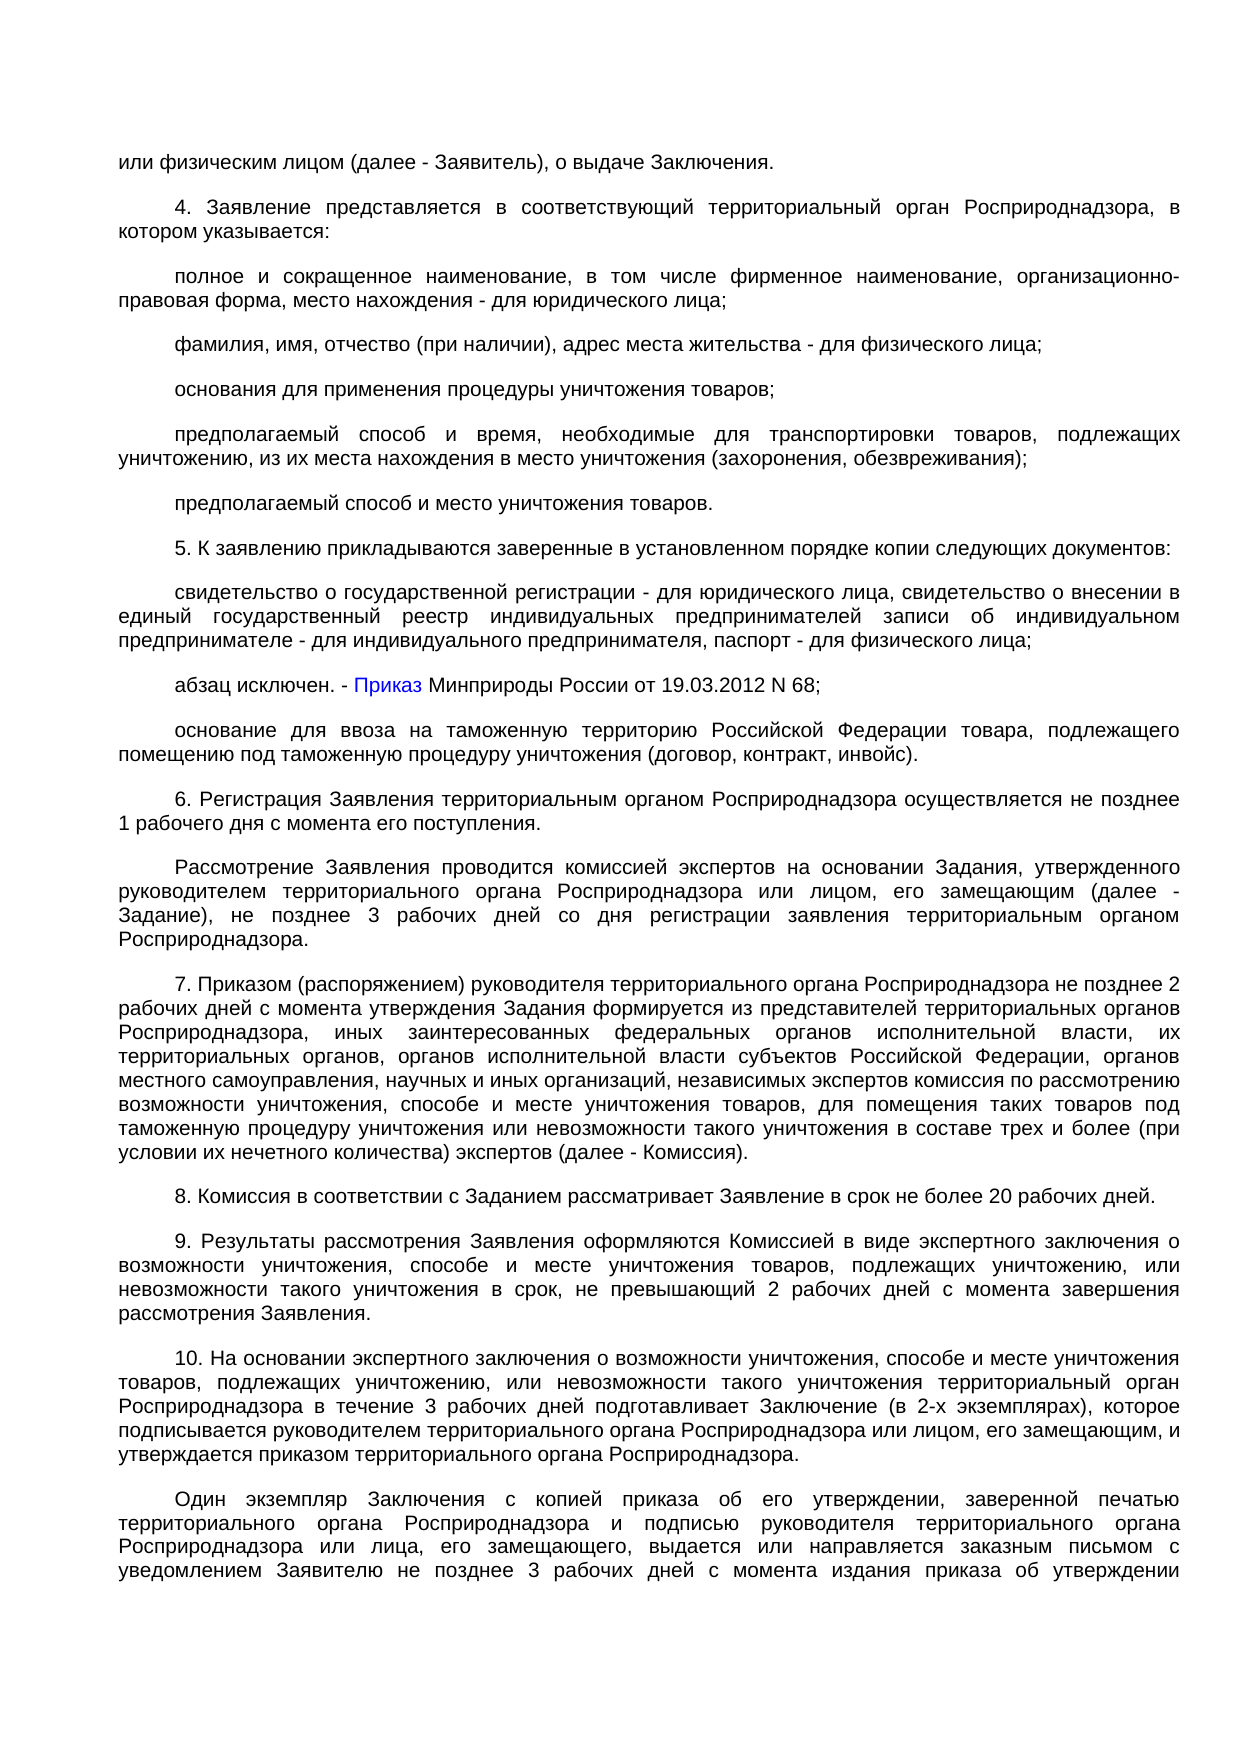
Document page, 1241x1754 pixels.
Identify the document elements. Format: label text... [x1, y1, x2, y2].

text 9. Результаты рассмотрения Заявления оформляются Комиссией в виде экспертного заключения о возможности уничтожения, способе и месте уничтожения товаров, подлежащих уничтожению, или невозможности такого уничтожения в срок, не превышающий 2 рабочих дней с момента завершения рассмотрения Заявления. [118, 1229, 1181, 1325]
text 8. Комиссия в соответствии с Заданием рассматривает Заявление в срок не более 20 рабочих дней. [118, 1184, 1181, 1208]
text предполагаемый способ и время, необходимые для транспортировки товаров, подлежащих уничтожению, из их места нахождения в место уничтожения (захоронения, обезвреживания); [118, 422, 1181, 470]
text 7. Приказом (распоряжением) руководителя территориального органа Росприроднадзора не позднее 2 рабочих дней с момента утверждения Задания формируется из представителей территориальных органов Росприроднадзора, иных заинтересованных федеральных органов исполнительной власти, их территориальных органов, органов исполнительной власти субъектов Российской Федерации, органов местного самоуправления, научных и иных организаций, независимых экспертов комиссия по рассмотрению возможности уничтожения, способе и месте уничтожения товаров, для помещения таких товаров под таможенную процедуру уничтожения или невозможности такого уничтожения в составе трех и более (при условии их нечетного количества) экспертов (далее - Комиссия). [118, 972, 1181, 1163]
text 6. Регистрация Заявления территориальным органом Росприроднадзора осуществляется не позднее 1 рабочего дня с момента его поступления. [118, 786, 1181, 834]
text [118, 1486, 1181, 1582]
text Рассмотрение Заявления проводится комиссией экспертов на основании Задания, утвержденного руководителем территориального органа Росприроднадзора или лицом, его замещающим (далее - Задание), не позднее 3 рабочих дней со дня регистрации заявления территориальным органом Росприроднадзора. [118, 855, 1181, 951]
text полное и сокращенное наименование, в том числе фирменное наименование, организационно-правовая форма, место нахождения - для юридического лица; [118, 263, 1181, 311]
text 10. На основании экспертного заключения о возможности уничтожения, способе и месте уничтожения товаров, подлежащих уничтожению, или невозможности такого уничтожения территориальный орган Росприроднадзора в течение 3 рабочих дней подготавливает Заключение (в 2-х экземплярах), которое подписывается руководителем территориального органа Росприроднадзора или лицом, его замещающим, и утверждается приказом территориального органа Росприроднадзора. [118, 1346, 1181, 1466]
text свидетельство о государственной регистрации - для юридического лица, свидетельство о внесении в единый государственный реестр индивидуальных предпринимателей записи об индивидуальном предпринимателе - для индивидуального предпринимателя, паспорт - для физического лица; [118, 580, 1181, 652]
text фамилия, имя, отчество (при наличии), адрес места жительства - для физического лица; [118, 332, 1181, 356]
text предполагаемый способ и место уничтожения товаров. [118, 491, 1181, 514]
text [118, 150, 1181, 174]
text основания для применения процедуры уничтожения товаров; [118, 377, 1181, 401]
text основание для ввоза на таможенную территорию Российской Федерации товара, подлежащего помещению под таможенную процедуру уничтожения (договор, контракт, инвойс). [118, 718, 1181, 766]
text абзац исключен. - Приказ Минприроды России от 19.03.2012 N 68; [118, 673, 1181, 697]
text 5. К заявлению прикладываются заверенные в установленном порядке копии следующих документов: [118, 535, 1181, 559]
text 4. Заявление представляется в соответствующий территориальный орган Росприроднадзора, в котором указывается: [118, 195, 1181, 243]
